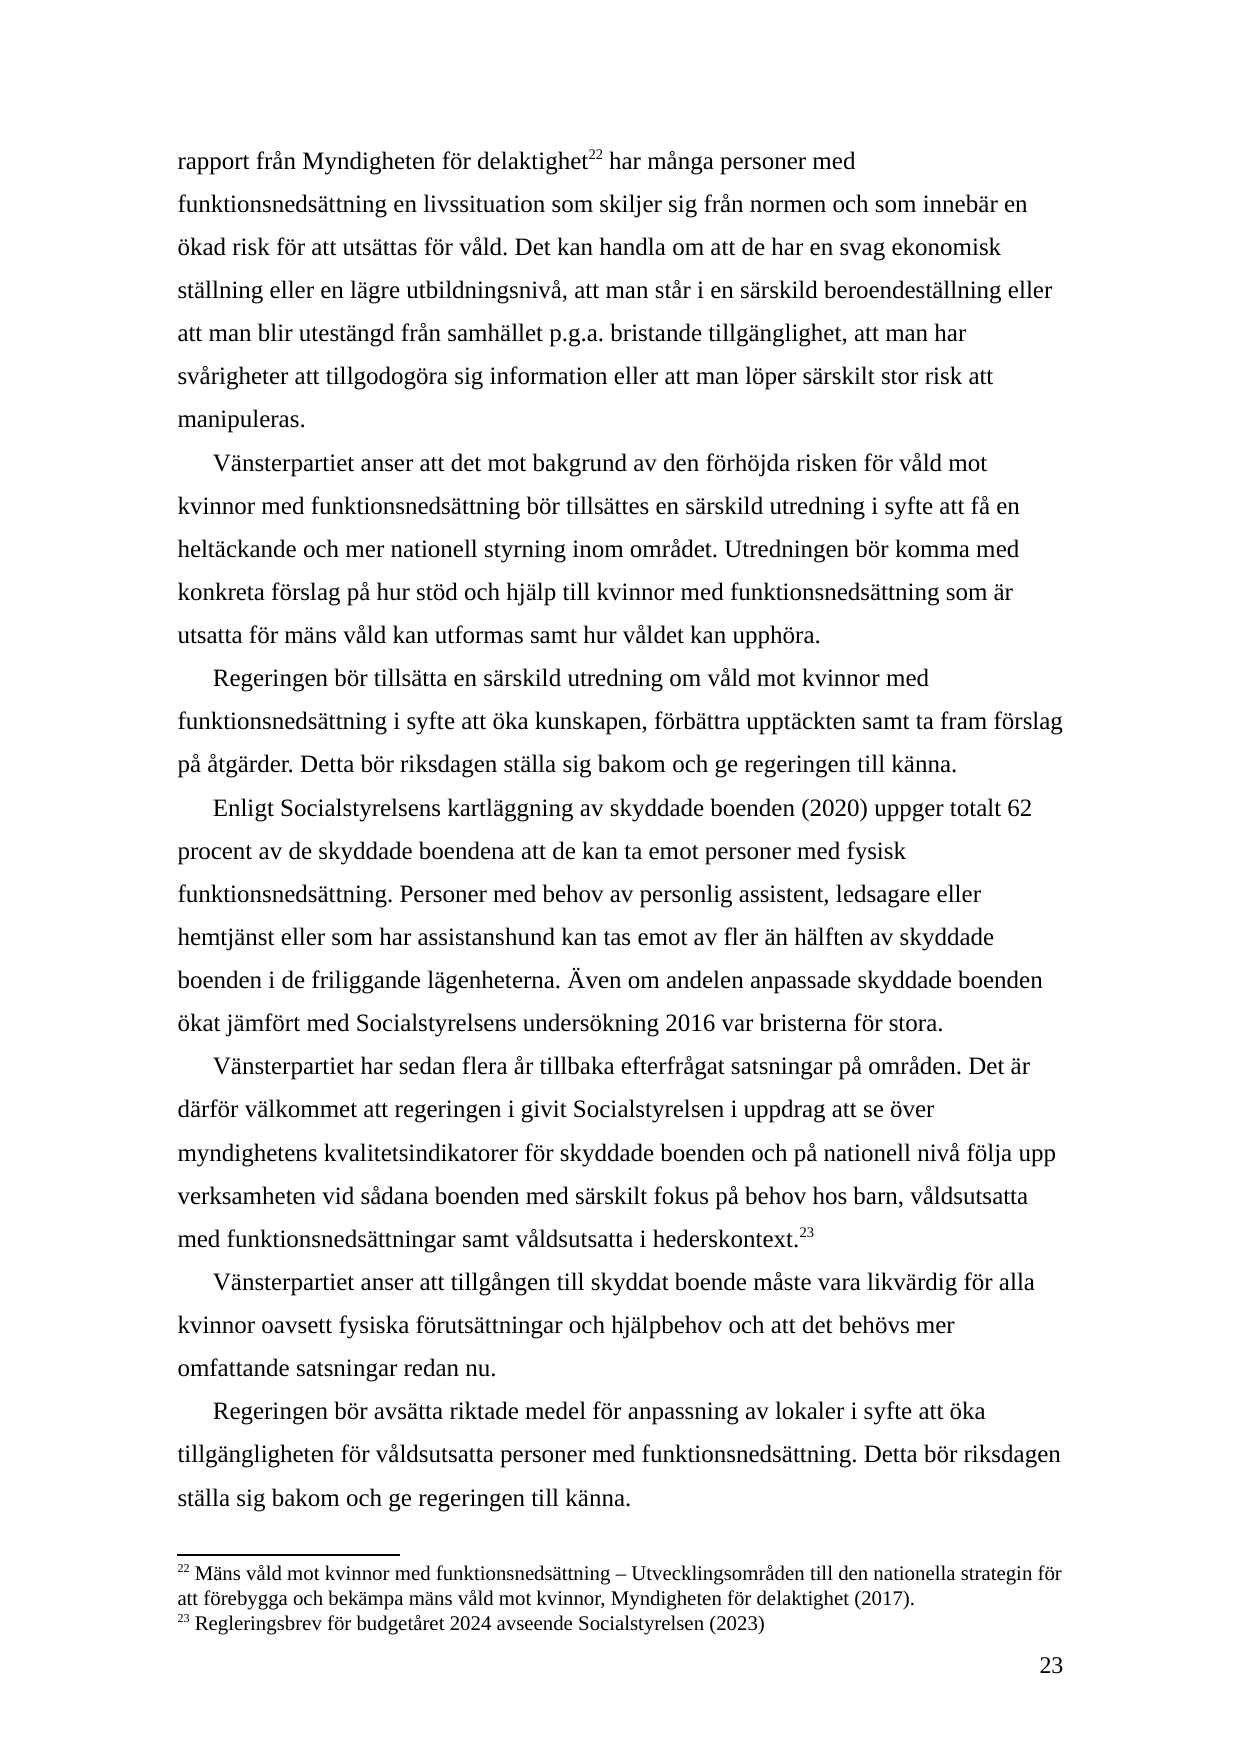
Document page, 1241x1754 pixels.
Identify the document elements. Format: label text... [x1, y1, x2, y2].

text Regeringen bör tillsätta en särskild utredning om våld mot kvinnor med funktionsnedsättning i syfte att öka kunskapen, förbättra upptäckten samt ta fram förslag på åtgärder. Detta bör riksdagen ställa sig bakom och ge regeringen till känna. [177, 663, 1063, 778]
text Vänsterpartiet anser att tillgången till skyddat boende måste vara likvärdig för alla kvinnor oavsett fysiska förutsättningar och hjälpbehov och att det behövs mer omfattande satsningar redan nu. [177, 1267, 1063, 1382]
text Vänsterpartiet anser att det mot bakgrund av den förhöjda risken för våld mot kvinnor med funktionsnedsättning bör tillsättes en särskild utredning i syfte att få en heltäckande och mer nationell styrning inom området. Utredningen bör komma med konkreta förslag på hur stöd och hjälp till kvinnor med funktionsnedsättning som är utsatta för mäns våld kan utformas samt hur våldet kan upphöra. [177, 448, 1063, 649]
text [177, 146, 1063, 433]
text Enligt Socialstyrelsens kartläggning av skyddade boenden (2020) uppger totalt 62 procent av de skyddade boendena att de kan ta emot personer med fysisk funktionsnedsättning. Personer med behov av personlig assistent, ledsagare eller hemtjänst eller som har assistanshund kan tas emot av fler än hälften av skyddade boenden i de friliggande lägenheterna. Även om andelen anpassade skyddade boenden ökat jämfört med Socialstyrelsens undersökning 2016 var bristerna för stora. [177, 793, 1063, 1037]
text Vänsterpartiet har sedan flera år tillbaka efterfrågat satsningar på områden. Det är därför välkommet att regeringen i givit Socialstyrelsen i uppdrag att se över myndighetens kvalitetsindikatorer för skyddade boenden och på nationell nivå följa upp verksamheten vid sådana boenden med särskilt fokus på behov hos barn, våldsutsatta med funktionsnedsättningar samt våldsutsatta i hederskontext. [177, 1051, 1063, 1253]
text Regeringen bör avsätta riktade medel för anpassning av lokaler i syfte att öka tillgängligheten för våldsutsatta personer med funktionsnedsättning. Detta bör riksdagen ställa sig bakom och ge regeringen till känna. [177, 1396, 1063, 1511]
